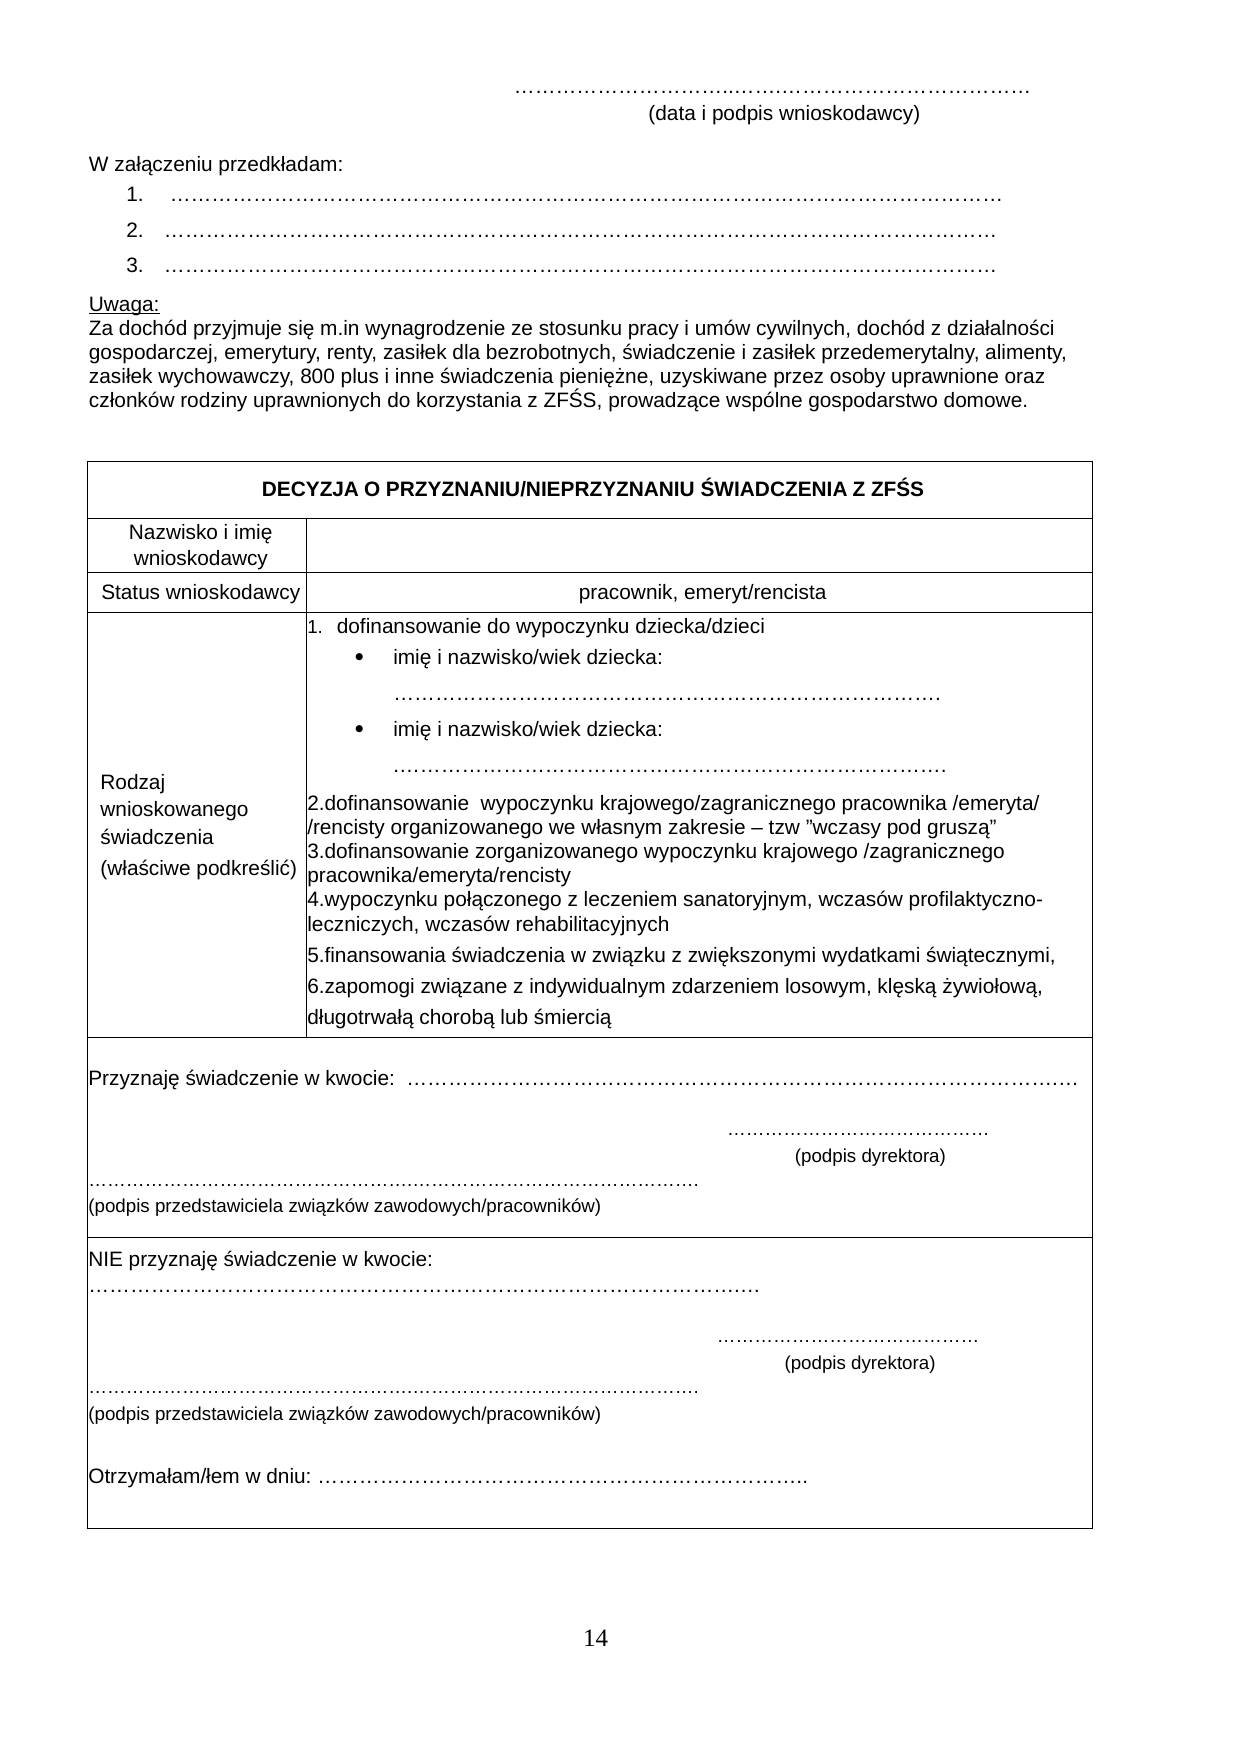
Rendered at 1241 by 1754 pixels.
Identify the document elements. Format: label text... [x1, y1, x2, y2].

table_cell pracownik, emeryt/rencista [307, 573, 1092, 612]
list ………………………………………………………………………………………………………… [126, 253, 1099, 277]
table_header DECYZJA O PRZYZNANIU/NIEPRZYZNANIU ŚWIADCZENIA Z ZFŚS [88, 462, 1092, 517]
table_cell [307, 519, 1092, 572]
text W załączeniu przedkładam: [89, 152, 1099, 176]
text Uwaga: Za dochód przyjmuje się m.in wynagrodzenie ze stosunku pracy i umów cywilnych, dochód z działalności gospodarczej, emerytury, renty, zasiłek dla bezrobotnych, świadczenie i zasiłek przedemerytalny, alimenty, zasiłek wychowawczy, 800 plus i inne świadczenia pieniężne, uzyskiwane przez osoby uprawnione oraz członków rodziny uprawnionych do korzystania z ZFŚS, prowadzące wspólne gospodarstwo domowe. [89, 292, 1102, 412]
table_cell Przyznaję świadczenie w kwocie: ………………………………………………………………………………….… …………………………………… (podpis dyrektora) …………………………………………….………………………………………. (podpis przedstawiciela związków zawodowych/pracowników) [88, 1038, 1092, 1237]
table_cell NIE przyznaję świadczenie w kwocie: ………………………………………………………………………………….… …………………………………… (podpis dyrektora) …………………………………………….………………………………………. (podpis przedstawiciela związków zawodowych/pracowników) Otrzymałam/łem w dniu: …………………………………………………………….. [88, 1238, 1092, 1528]
table_cell Status wnioskodawcy [88, 573, 306, 612]
text (data i podpis wnioskodawcy) [87, 100, 1102, 124]
text …………………………..…….……………………………… [87, 74, 1102, 98]
table_cell Rodzaj wnioskowanego świadczenia (właściwe podkreślić) [88, 613, 306, 1037]
list ………………………………………………………………………………………………………… [126, 181, 1099, 205]
table_cell dofinansowanie do wypoczynku dziecka/dzieci imię i nazwisko/wiek dziecka: ……………………………………………………………………. imię i nazwisko/wiek dziecka: .……………………………………………………………………. 2.dofinansowanie wypoczynku krajowego/zagranicznego pracownika /emeryta/ /rencisty organizowanego we własnym zakresie – tzw ”wczasy pod gruszą” 3.dofinansowanie zorganizowanego wypoczynku krajowego /zagranicznego pracownika/emeryta/rencisty 4.wypoczynku połączonego z leczeniem sanatoryjnym, wczasów profilaktyczno-leczniczych, wczasów rehabilitacyjnych 5.finansowania świadczenia w związku z zwiększonymi wydatkami świątecznymi, 6.zapomogi związane z indywidualnym zdarzeniem losowym, klęską żywiołową, długotrwałą chorobą lub śmiercią [307, 613, 1092, 1037]
table_cell Nazwisko i imię wnioskodawcy [88, 519, 306, 572]
list ………………………………………………………………………………………………………… [126, 217, 1099, 241]
